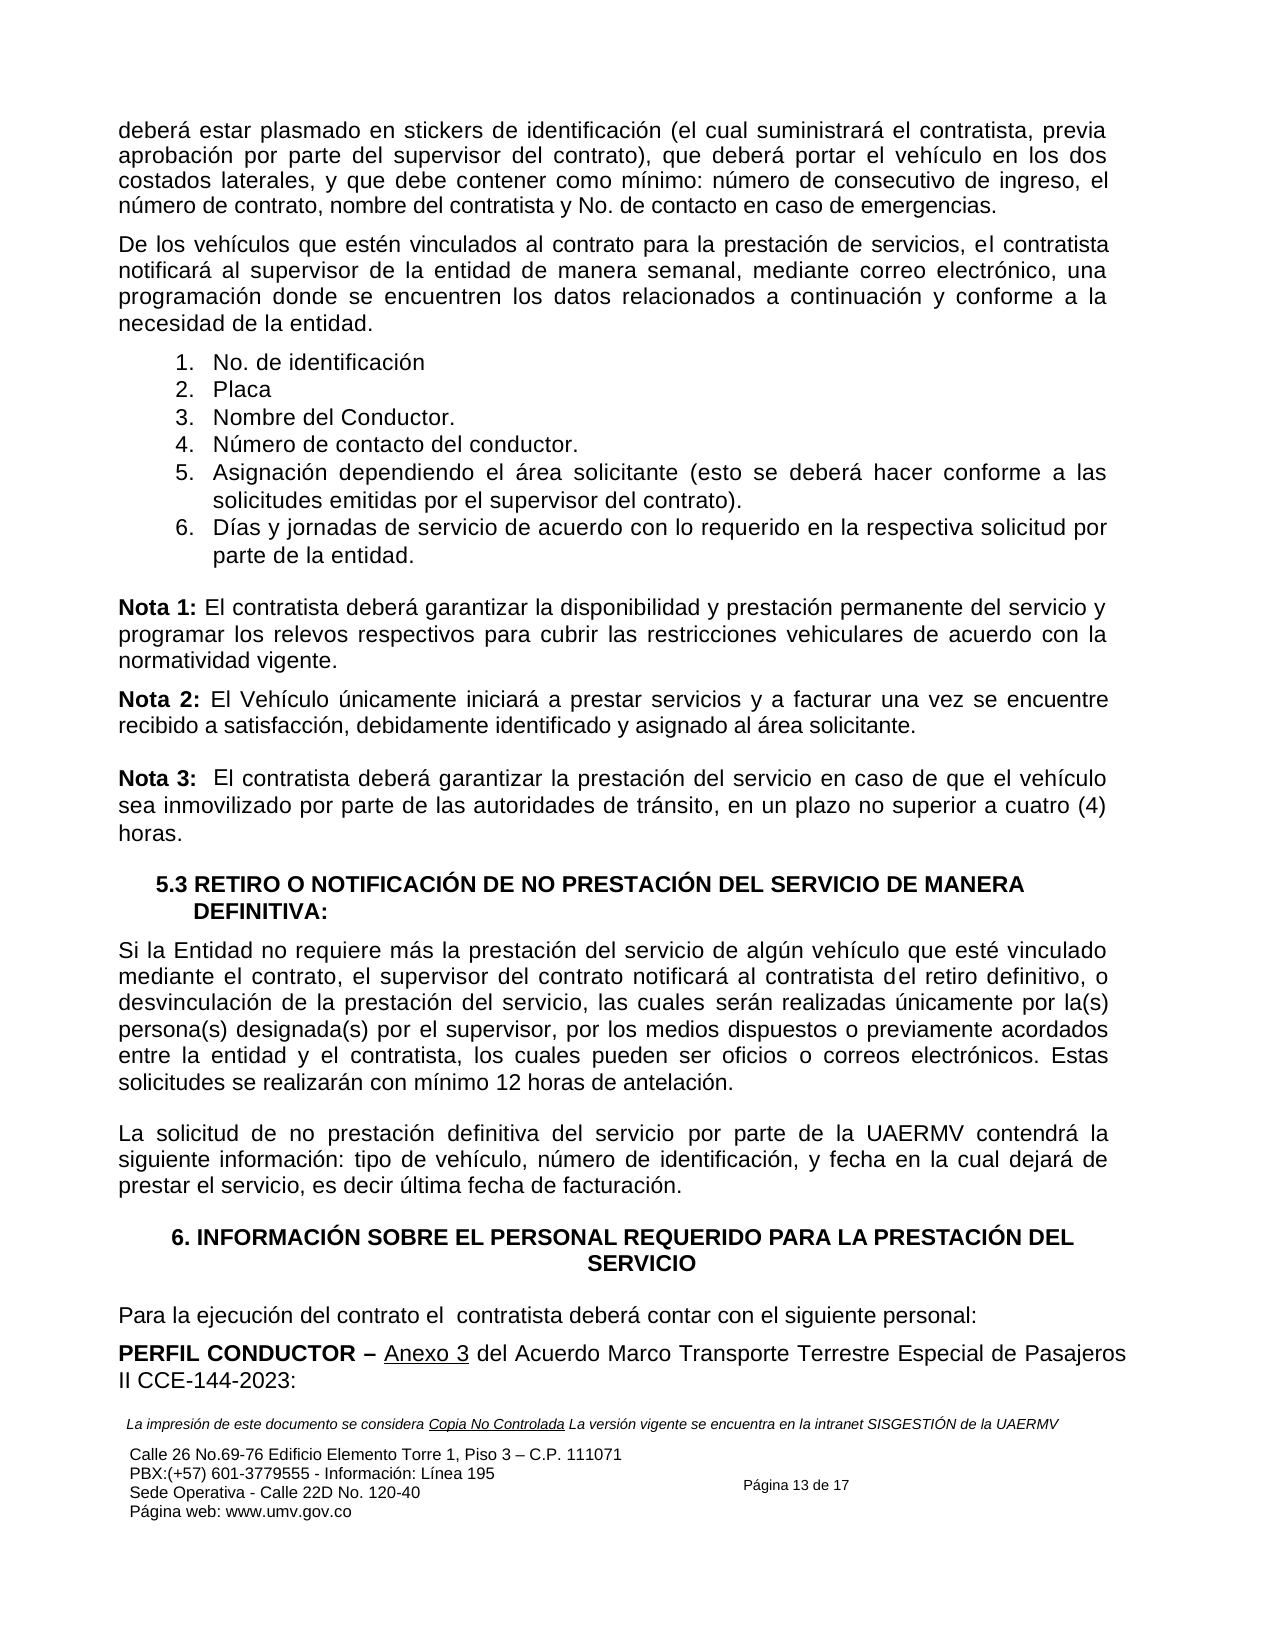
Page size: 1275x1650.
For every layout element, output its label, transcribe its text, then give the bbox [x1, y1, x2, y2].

list Placa [175, 376, 1109, 402]
text Para la ejecución del contrato el contratista deberá contar con el siguiente personal: [118, 1302, 1127, 1328]
subtitle RETIRO O NOTIFICACIÓN DE NO PRESTACIÓN DEL SERVICIO DE MANERA DEFINITIVA: [156, 871, 1127, 924]
list Asignación dependiendo el área solicitante (esto se deberá hacer conforme a las solicitudes emitidas por el supervisor del contrato). [175, 459, 1109, 513]
list Días y jornadas de servicio de acuerdo con lo requerido en la respectiva solicitud por parte de la entidad. [175, 514, 1109, 568]
list No. de identificación [175, 348, 1109, 375]
text PERFIL CONDUCTOR – Anexo 3 del Acuerdo Marco Transporte Terrestre Especial de Pasajeros II CCE-144-2023: [118, 1340, 1127, 1393]
subtitle INFORMACIÓN SOBRE EL PERSONAL REQUERIDO PARA LA PRESTACIÓN DEL SERVICIO [118, 1224, 1127, 1277]
text Nota 1: El contratista deberá garantizar la disponibilidad y prestación permanente del servicio y programar los relevos respectivos para cubrir las restricciones vehiculares de acuerdo con la normatividad vigente. [118, 594, 1108, 673]
list Nombre del Conductor. [175, 404, 1109, 430]
text La solicitud de no prestación definitiva del servicio por parte de la UAERMV contendrá la siguiente información: tipo de vehículo, número de identificación, y fecha en la cual dejará de prestar el servicio, es decir última fecha de facturación. [118, 1120, 1109, 1199]
list Número de contacto del conductor. [175, 431, 1109, 458]
text De los vehículos que estén vinculados al contrato para la prestación de servicios, el contratista notificará al supervisor de la entidad de manera semanal, mediante correo electrónico, una programación donde se encuentren los datos relacionados a continuación y conforme a la necesidad de la entidad. [118, 231, 1109, 336]
text Si la Entidad no requiere más la prestación del servicio de algún vehículo que esté vinculado mediante el contrato, el supervisor del contrato notificará al contratista del retiro definitivo, o desvinculación de la prestación del servicio, las cuales serán realizadas únicamente por la(s) persona(s) designada(s) por el supervisor, por los medios dispuestos o previamente acordados entre la entidad y el contratista, los cuales pueden ser oficios o correos electrónicos. Estas solicitudes se realizarán con mínimo 12 horas de antelación. [118, 937, 1108, 1095]
text Nota 2: El Vehículo únicamente iniciará a prestar servicios y a facturar una vez se encuentre recibido a satisfacción, debidamente identificado y asignado al área solicitante. [118, 686, 1109, 739]
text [118, 118, 1109, 218]
text Nota 3: El contratista deberá garantizar la prestación del servicio en caso de que el vehículo sea inmovilizado por parte de las autoridades de tránsito, en un plazo no superior a cuatro (4) horas. [118, 764, 1109, 846]
